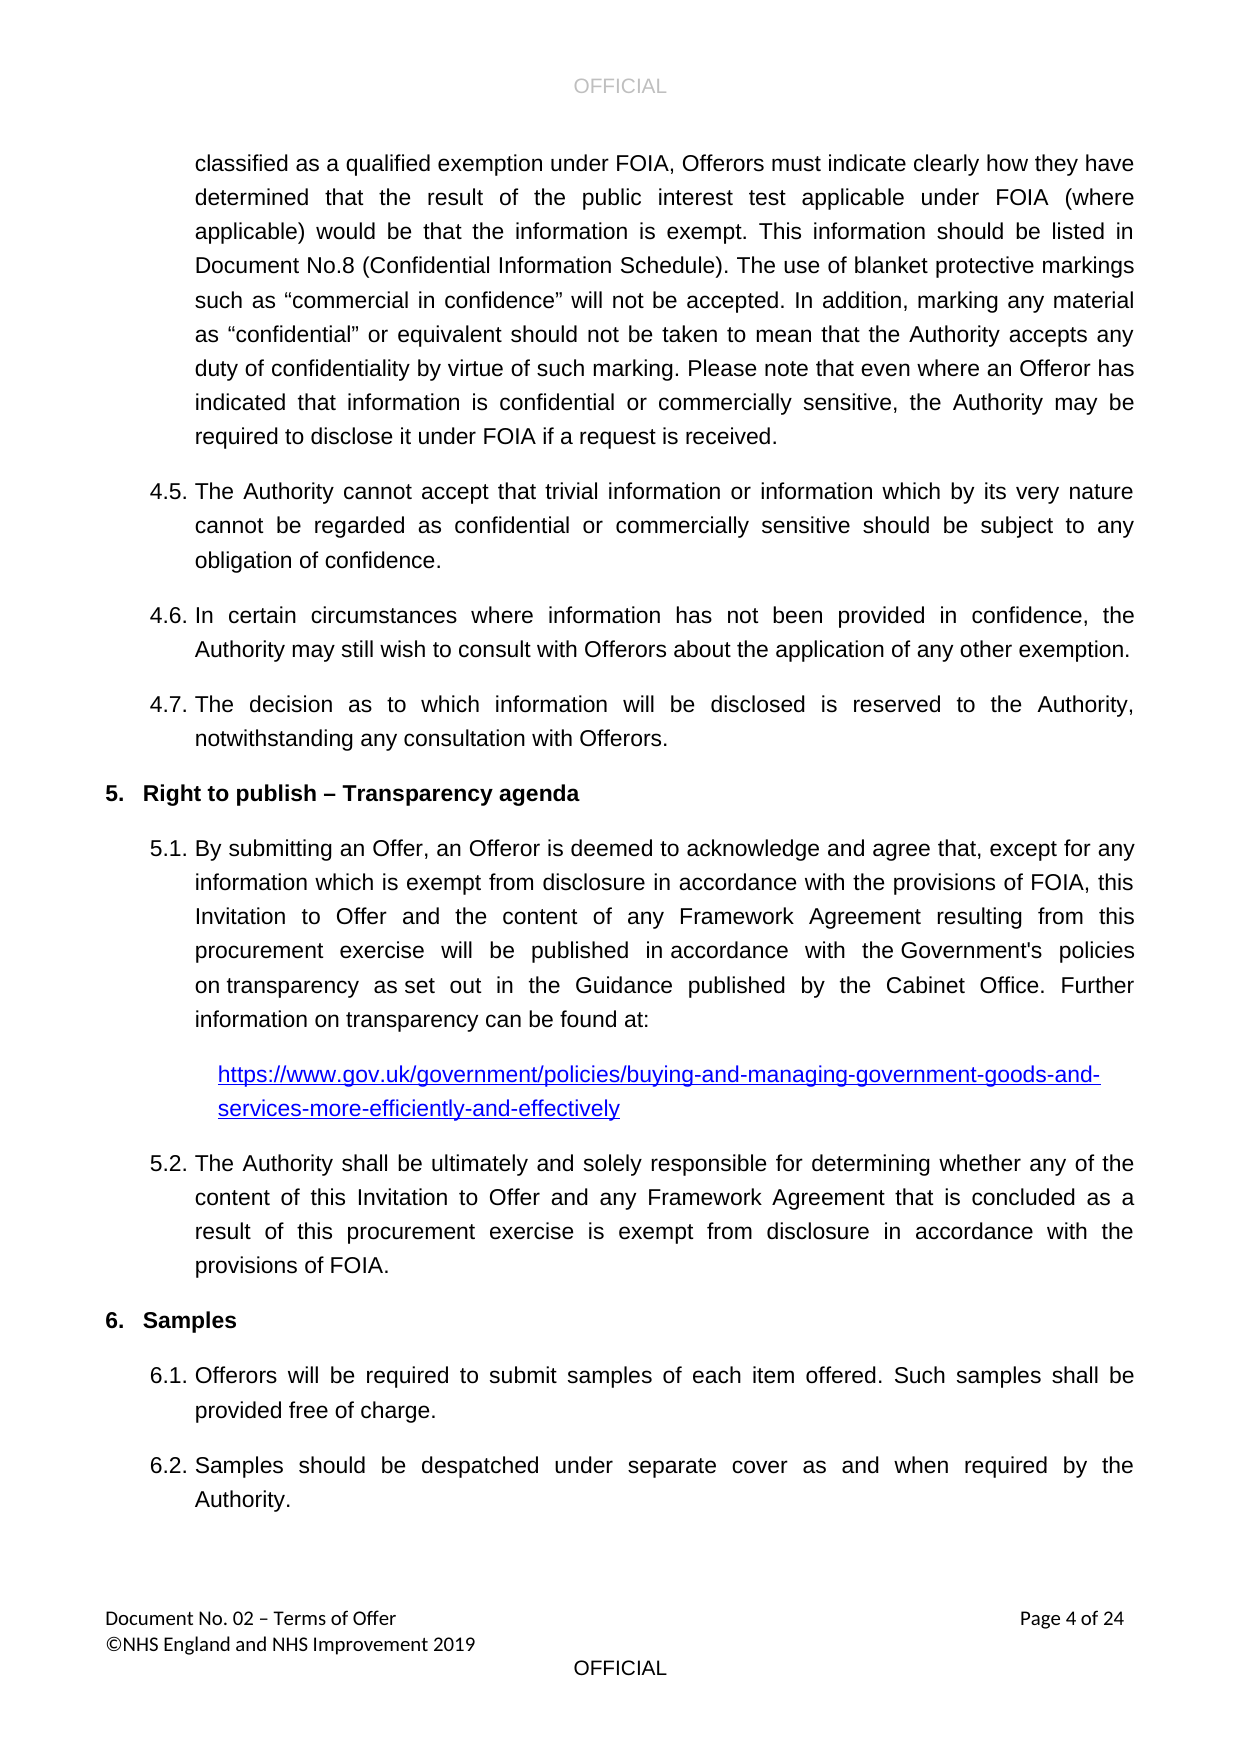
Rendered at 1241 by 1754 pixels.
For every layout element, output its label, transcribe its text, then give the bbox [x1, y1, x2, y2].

list In certain circumstances where information has not been provided in confidence, the Authority may still wish to consult with Offerors about the application of any other exemption. [149, 602, 1135, 662]
list By submitting an Offer, an Offeror is deemed to acknowledge and agree that, except for any information which is exempt from disclosure in accordance with the provisions of FOIA, this Invitation to Offer and the content of any Framework Agreement resulting from this procurement exercise will be published in accordance with the Government's policies on transparency as set out in the Guidance published by the Cabinet Office. Further information on transparency can be found at: [149, 835, 1135, 1032]
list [149, 150, 1135, 450]
list Samples [105, 1307, 1135, 1334]
list Right to publish – Transparency agenda [105, 780, 1135, 806]
list The Authority cannot accept that trivial information or information which by its very nature cannot be regarded as confidential or commercially sensitive should be subject to any obligation of confidence. [149, 478, 1135, 573]
list The decision as to which information will be disclosed is reserved to the Authority, notwithstanding any consultation with Offerors. [149, 691, 1135, 751]
text https://www.gov.uk/government/policies/buying-and-managing-government-goods-and-services-more-efficiently-and-effectively [218, 1061, 1135, 1121]
list Samples should be despatched under separate cover as and when required by the Authority. [149, 1452, 1135, 1512]
list The Authority shall be ultimately and solely responsible for determining whether any of the content of this Invitation to Offer and any Framework Agreement that is concluded as a result of this procurement exercise is exempt from disclosure in accordance with the provisions of FOIA. [149, 1150, 1135, 1279]
list Offerors will be required to submit samples of each item offered. Such samples shall be provided free of charge. [149, 1362, 1135, 1423]
